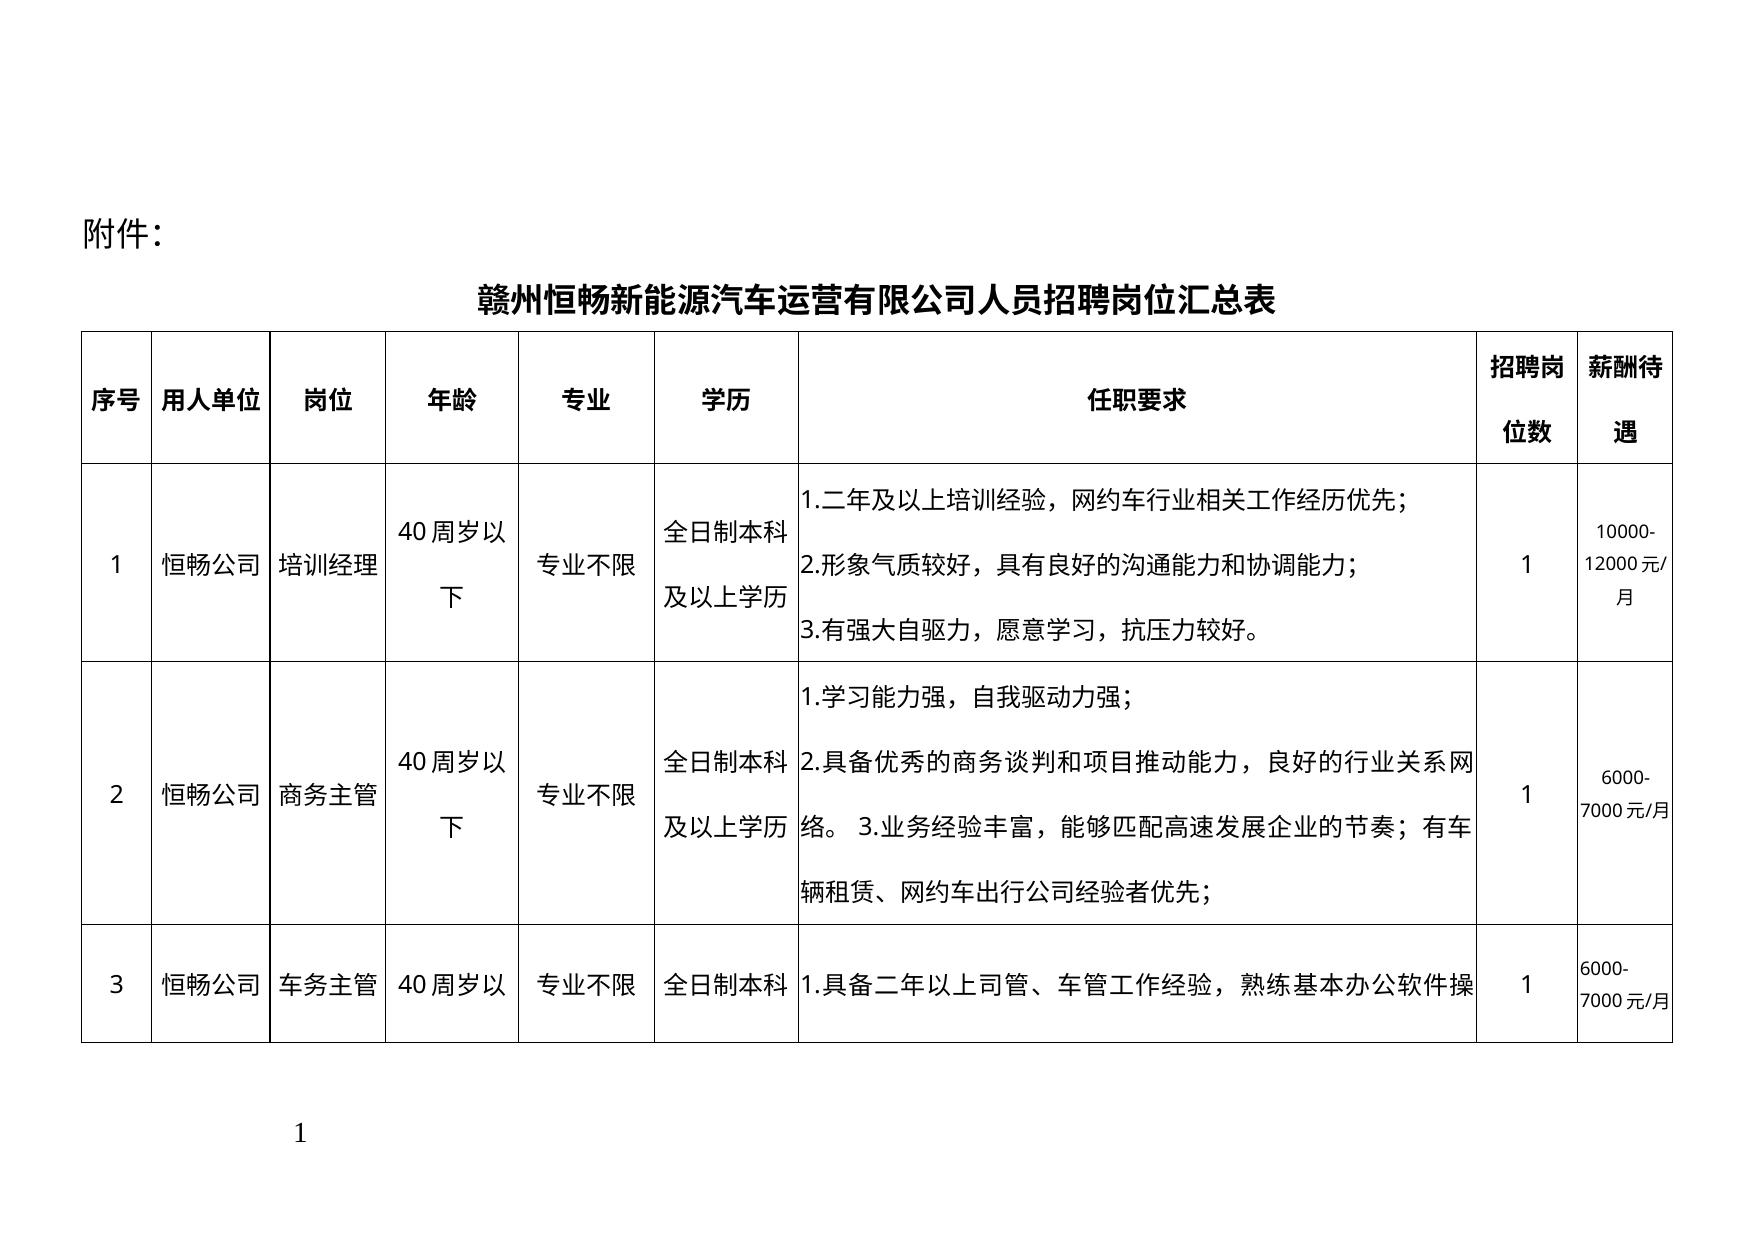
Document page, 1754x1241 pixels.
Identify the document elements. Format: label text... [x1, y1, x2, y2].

table_cell 6000-7000元/月 [1578, 662, 1672, 923]
table_cell 全日制本科及以上学历 [655, 662, 798, 923]
table_cell 40周岁以下 [386, 925, 518, 1042]
table_cell 1 [82, 464, 151, 661]
table_cell 序号 [82, 332, 151, 463]
table_cell 1.二年及以上培训经验，网约车行业相关工作经历优先； 2.形象气质较好，具有良好的沟通能力和协调能力； 3.有强大自驱力，愿意学习，抗压力较好。 [799, 464, 1476, 661]
table_cell 培训经理 [271, 464, 385, 661]
table_cell 全日制本科及以上学历 [655, 464, 798, 661]
table_cell 40周岁以下 [386, 662, 518, 923]
table_cell 恒畅公司 [152, 464, 269, 661]
table_cell 2 [82, 662, 151, 923]
table_cell 任职要求 [799, 332, 1476, 463]
table_cell 招聘岗位数 [1477, 332, 1577, 463]
table_cell 专业不限 [519, 925, 654, 1042]
table_cell 岗位 [271, 332, 385, 463]
table_cell 薪酬待遇 [1578, 332, 1672, 463]
table_cell 年龄 [386, 332, 518, 463]
table_cell 40周岁以下 [386, 464, 518, 661]
table_cell 1 [1477, 662, 1577, 923]
table_cell 专业 [519, 332, 654, 463]
table_cell 1.学习能力强，自我驱动力强； 2.具备优秀的商务谈判和项目推动能力，良好的行业关系网络。 3.业务经验丰富，能够匹配高速发展企业的节奏；有车辆租赁、网约车出行公司经验者优先； [799, 662, 1476, 923]
table_cell 专业不限 [519, 464, 654, 661]
table_cell 商务主管 [271, 662, 385, 923]
table_cell 1 [1477, 925, 1577, 1042]
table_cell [799, 925, 1476, 1042]
table_cell 6000-7000元/月 [1578, 925, 1672, 1042]
table_cell 用人单位 [152, 332, 269, 463]
table_cell 恒畅公司 [152, 662, 269, 923]
table_cell 3 [82, 925, 151, 1042]
table_cell 专业不限 [519, 662, 654, 923]
table_cell 1 [1477, 464, 1577, 661]
table_cell 赣州恒畅新能源汽车运营有限公司人员招聘岗位汇总表 [81, 264, 1673, 331]
table_cell 10000-12000元/月 [1578, 464, 1672, 661]
table_cell 全日制本科及以上学历 [655, 925, 798, 1042]
table_cell 恒畅公司 [152, 925, 269, 1042]
table_header 附件： [81, 198, 1673, 264]
table_cell 车务主管 [271, 925, 385, 1042]
table_cell 学历 [655, 332, 798, 463]
